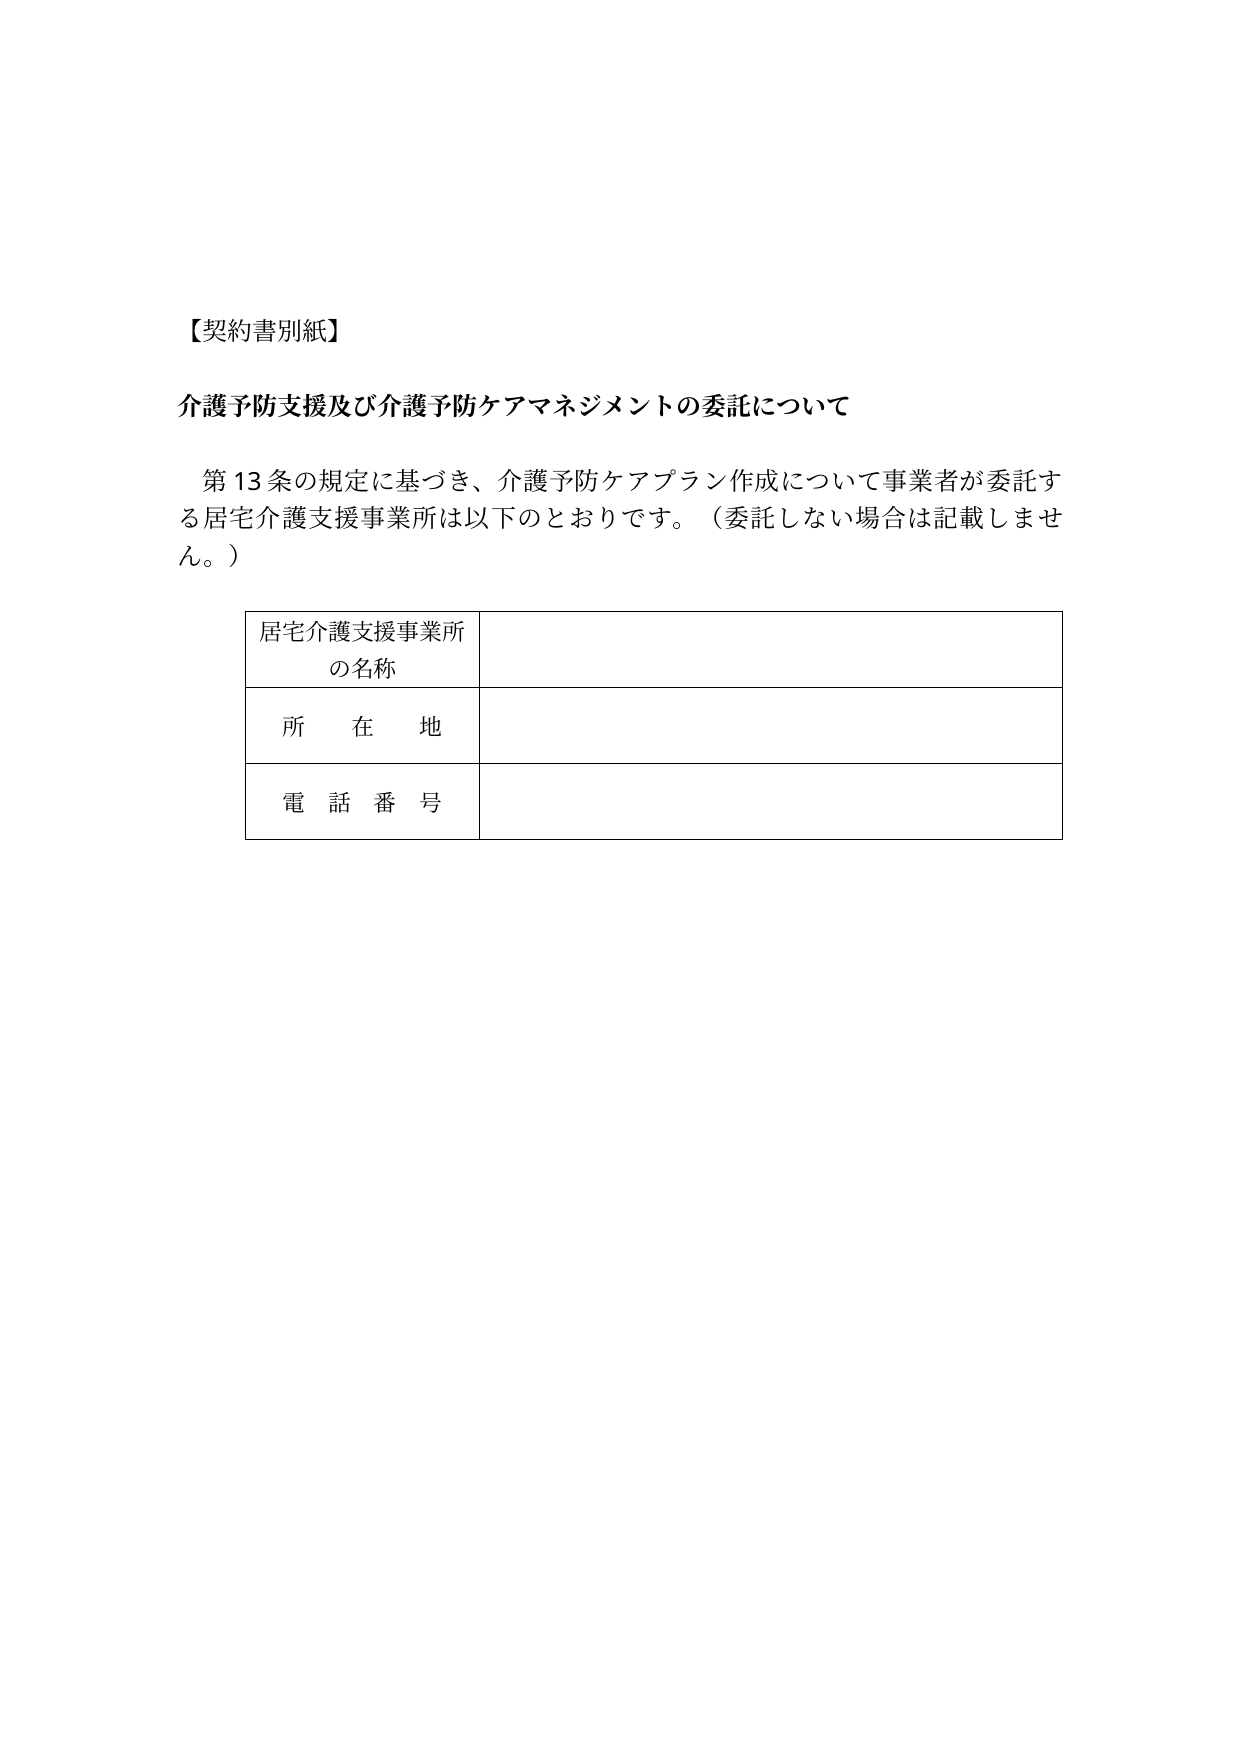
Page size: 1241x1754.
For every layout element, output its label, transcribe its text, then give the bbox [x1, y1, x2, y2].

table_header 居宅介護支援事業所 の名称 [246, 612, 479, 687]
table_cell 電 話 番 号 [246, 764, 479, 839]
table_cell [480, 688, 1062, 763]
text 第13条の規定に基づき、介護予防ケアプラン作成について事業者が委託する居宅介護支援事業所は以下のとおりです。（委託しない場合は記載しません。） [177, 461, 1063, 573]
table_header [480, 612, 1062, 687]
table_cell 所 在 地 [246, 688, 479, 763]
table_cell [480, 764, 1062, 839]
text 【契約書別紙】 [177, 311, 1063, 348]
text 介護予防支援及び介護予防ケアマネジメントの委託について [177, 386, 1063, 423]
